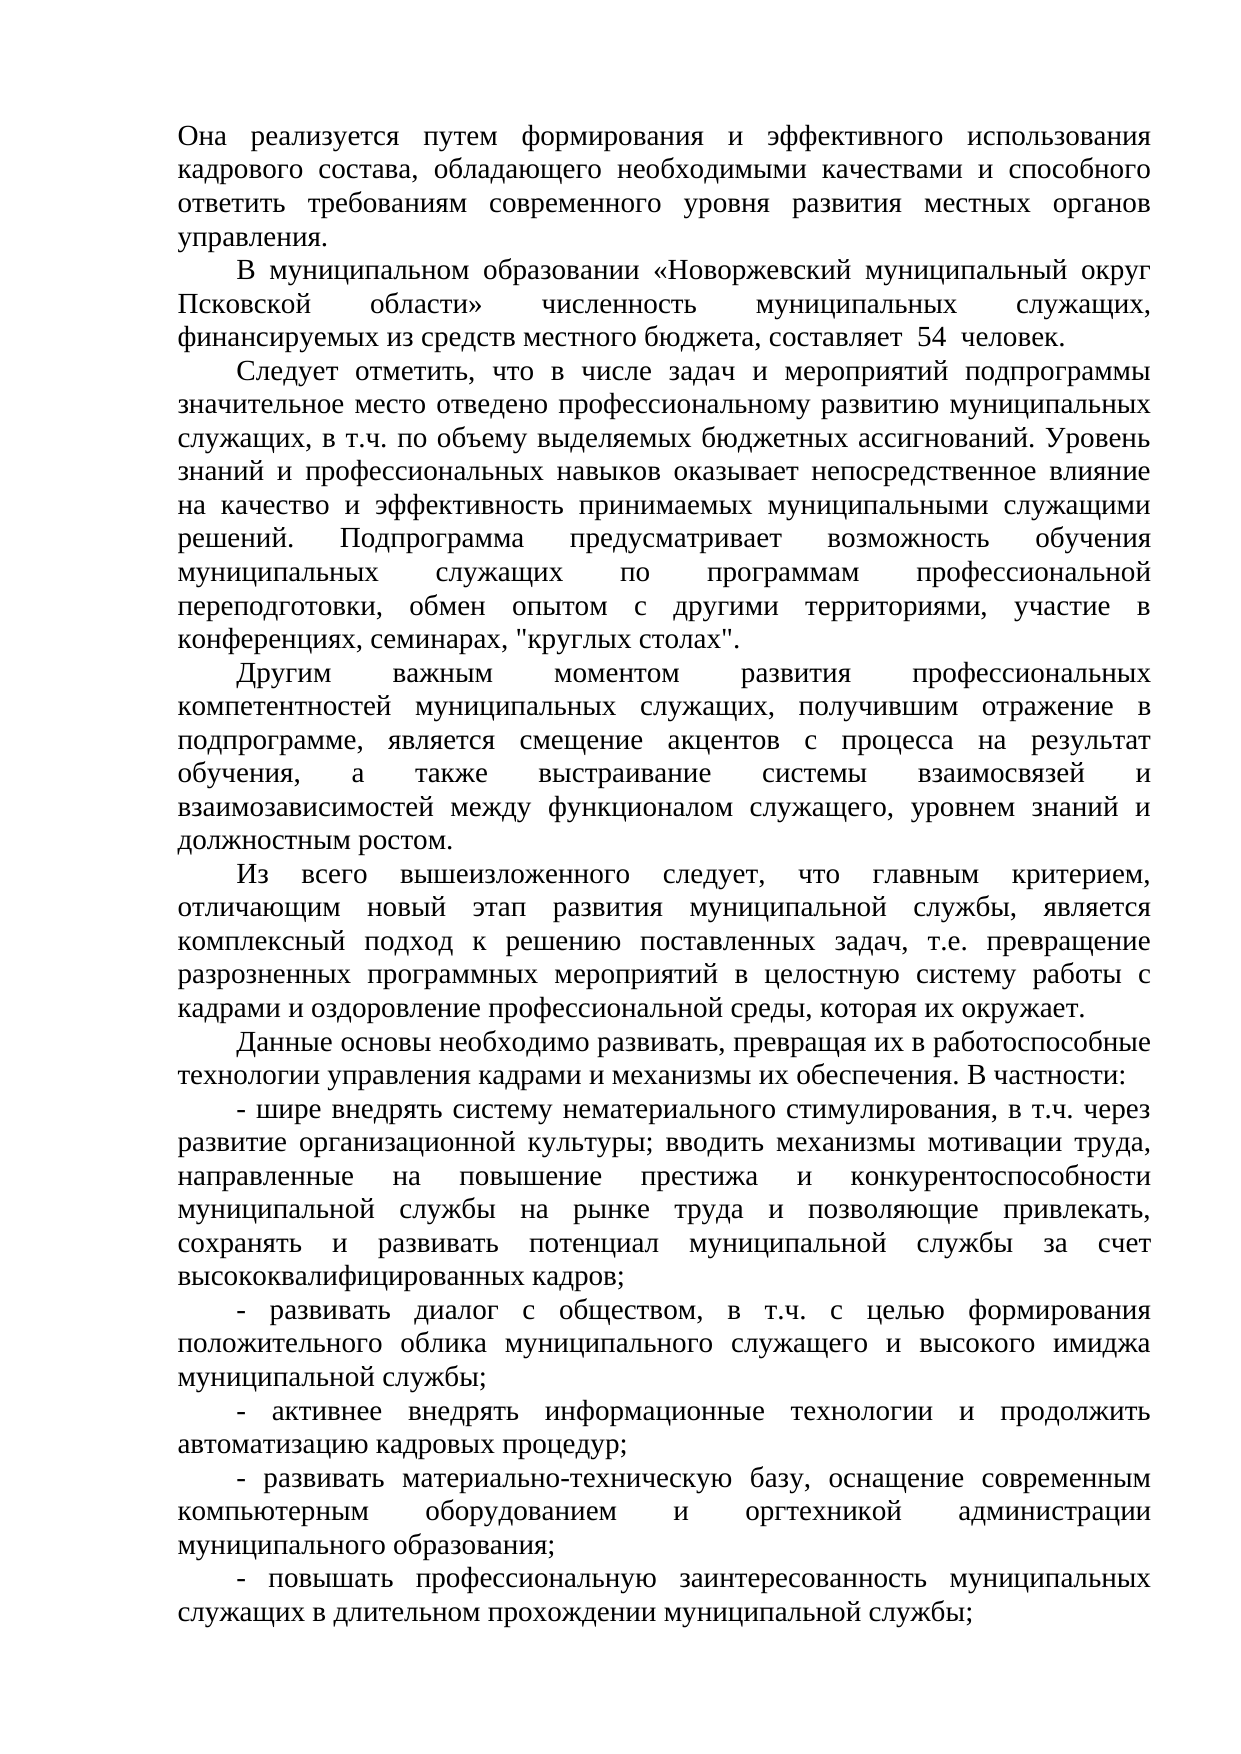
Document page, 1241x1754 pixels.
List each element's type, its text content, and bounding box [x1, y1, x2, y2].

text В муниципальном образовании «Новоржевский муниципальный округ Псковской области» численность муниципальных служащих, финансируемых из средств местного бюджета, составляет 54 человек. [177, 252, 1152, 353]
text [177, 118, 1152, 252]
text - активнее внедрять информационные технологии и продолжить автоматизацию кадровых процедур; [177, 1393, 1152, 1460]
text Из всего вышеизложенного следует, что главным критерием, отличающим новый этап развития муниципальной службы, является комплексный подход к решению поставленных задач, т.е. превращение разрозненных программных мероприятий в целостную систему работы с кадрами и оздоровление профессиональной среды, которая их окружает. [177, 856, 1152, 1024]
text - повышать профессиональную заинтересованность муниципальных служащих в длительном прохождении муниципальной службы; [177, 1560, 1152, 1627]
text Другим важным моментом развития профессиональных компетентностей муниципальных служащих, получившим отражение в подпрограмме, является смещение акцентов с процесса на результат обучения, а также выстраивание системы взаимосвязей и взаимозависимостей между функционалом служащего, уровнем знаний и должностным ростом. [177, 655, 1152, 856]
text Следует отметить, что в числе задач и мероприятий подпрограммы значительное место отведено профессиональному развитию муниципальных служащих, в т.ч. по объему выделяемых бюджетных ассигнований. Уровень знаний и профессиональных навыков оказывает непосредственное влияние на качество и эффективность принимаемых муниципальными служащими решений. Подпрограмма предусматривает возможность обучения муниципальных служащих по программам профессиональной переподготовки, обмен опытом с другими территориями, участие в конференциях, семинарах, "круглых столах". [177, 353, 1152, 655]
text Данные основы необходимо развивать, превращая их в работоспособные технологии управления кадрами и механизмы их обеспечения. В частности: [177, 1024, 1152, 1091]
text - развивать диалог с обществом, в т.ч. с целью формирования положительного облика муниципального служащего и высокого имиджа муниципальной службы; [177, 1292, 1152, 1393]
text - развивать материально-техническую базу, оснащение современным компьютерным оборудованием и оргтехникой администрации муниципального образования; [177, 1460, 1152, 1560]
text - шире внедрять систему нематериального стимулирования, в т.ч. через развитие организационной культуры; вводить механизмы мотивации труда, направленные на повышение престижа и конкурентоспособности муниципальной службы на рынке труда и позволяющие привлекать, сохранять и развивать потенциал муниципальной службы за счет высококвалифицированных кадров; [177, 1091, 1152, 1292]
